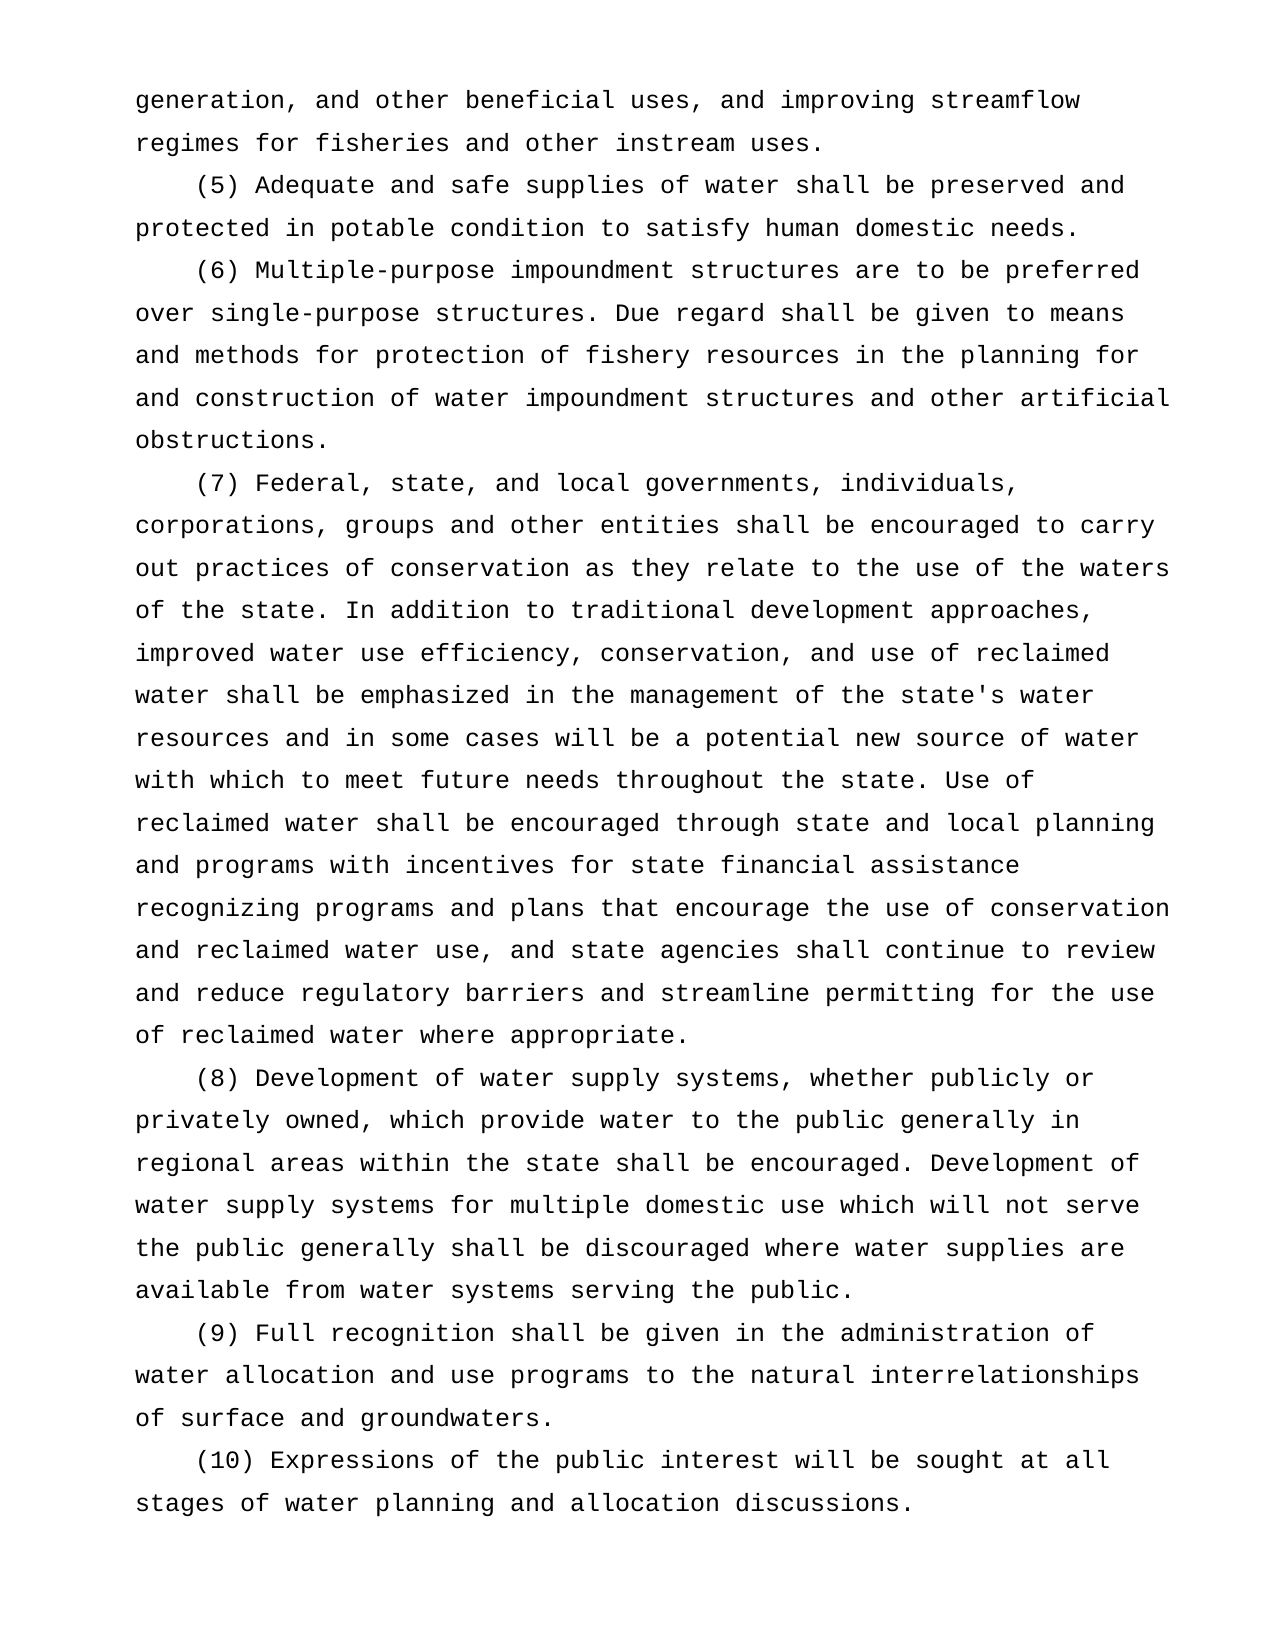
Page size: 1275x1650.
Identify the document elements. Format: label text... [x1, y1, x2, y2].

text (10) Expressions of the public interest will be sought at all stages of water planning and allocation discussions. [135, 1435, 1170, 1520]
text (5) Adequate and safe supplies of water shall be preserved and protected in potable condition to satisfy human domestic needs. [135, 160, 1170, 245]
text (7) Federal, state, and local governments, individuals, corporations, groups and other entities shall be encouraged to carry out practices of conservation as they relate to the use of the waters of the state. In addition to traditional development approaches, improved water use efficiency, conservation, and use of reclaimed water shall be emphasized in the management of the state's water resources and in some cases will be a potential new source of water with which to meet future needs throughout the state. Use of reclaimed water shall be encouraged through state and local planning and programs with incentives for state financial assistance recognizing programs and plans that encourage the use of conservation and reclaimed water use, and state agencies shall continue to review and reduce regulatory barriers and streamline permitting for the use of reclaimed water where appropriate. [135, 457, 1170, 1052]
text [135, 75, 1170, 160]
text (8) Development of water supply systems, whether publicly or privately owned, which provide water to the public generally in regional areas within the state shall be encouraged. Development of water supply systems for multiple domestic use which will not serve the public generally shall be discouraged where water supplies are available from water systems serving the public. [135, 1052, 1170, 1307]
text (9) Full recognition shall be given in the administration of water allocation and use programs to the natural interrelationships of surface and groundwaters. [135, 1307, 1170, 1435]
text (6) Multiple-purpose impoundment structures are to be preferred over single-purpose structures. Due regard shall be given to means and methods for protection of fishery resources in the planning for and construction of water impoundment structures and other artificial obstructions. [135, 245, 1170, 457]
